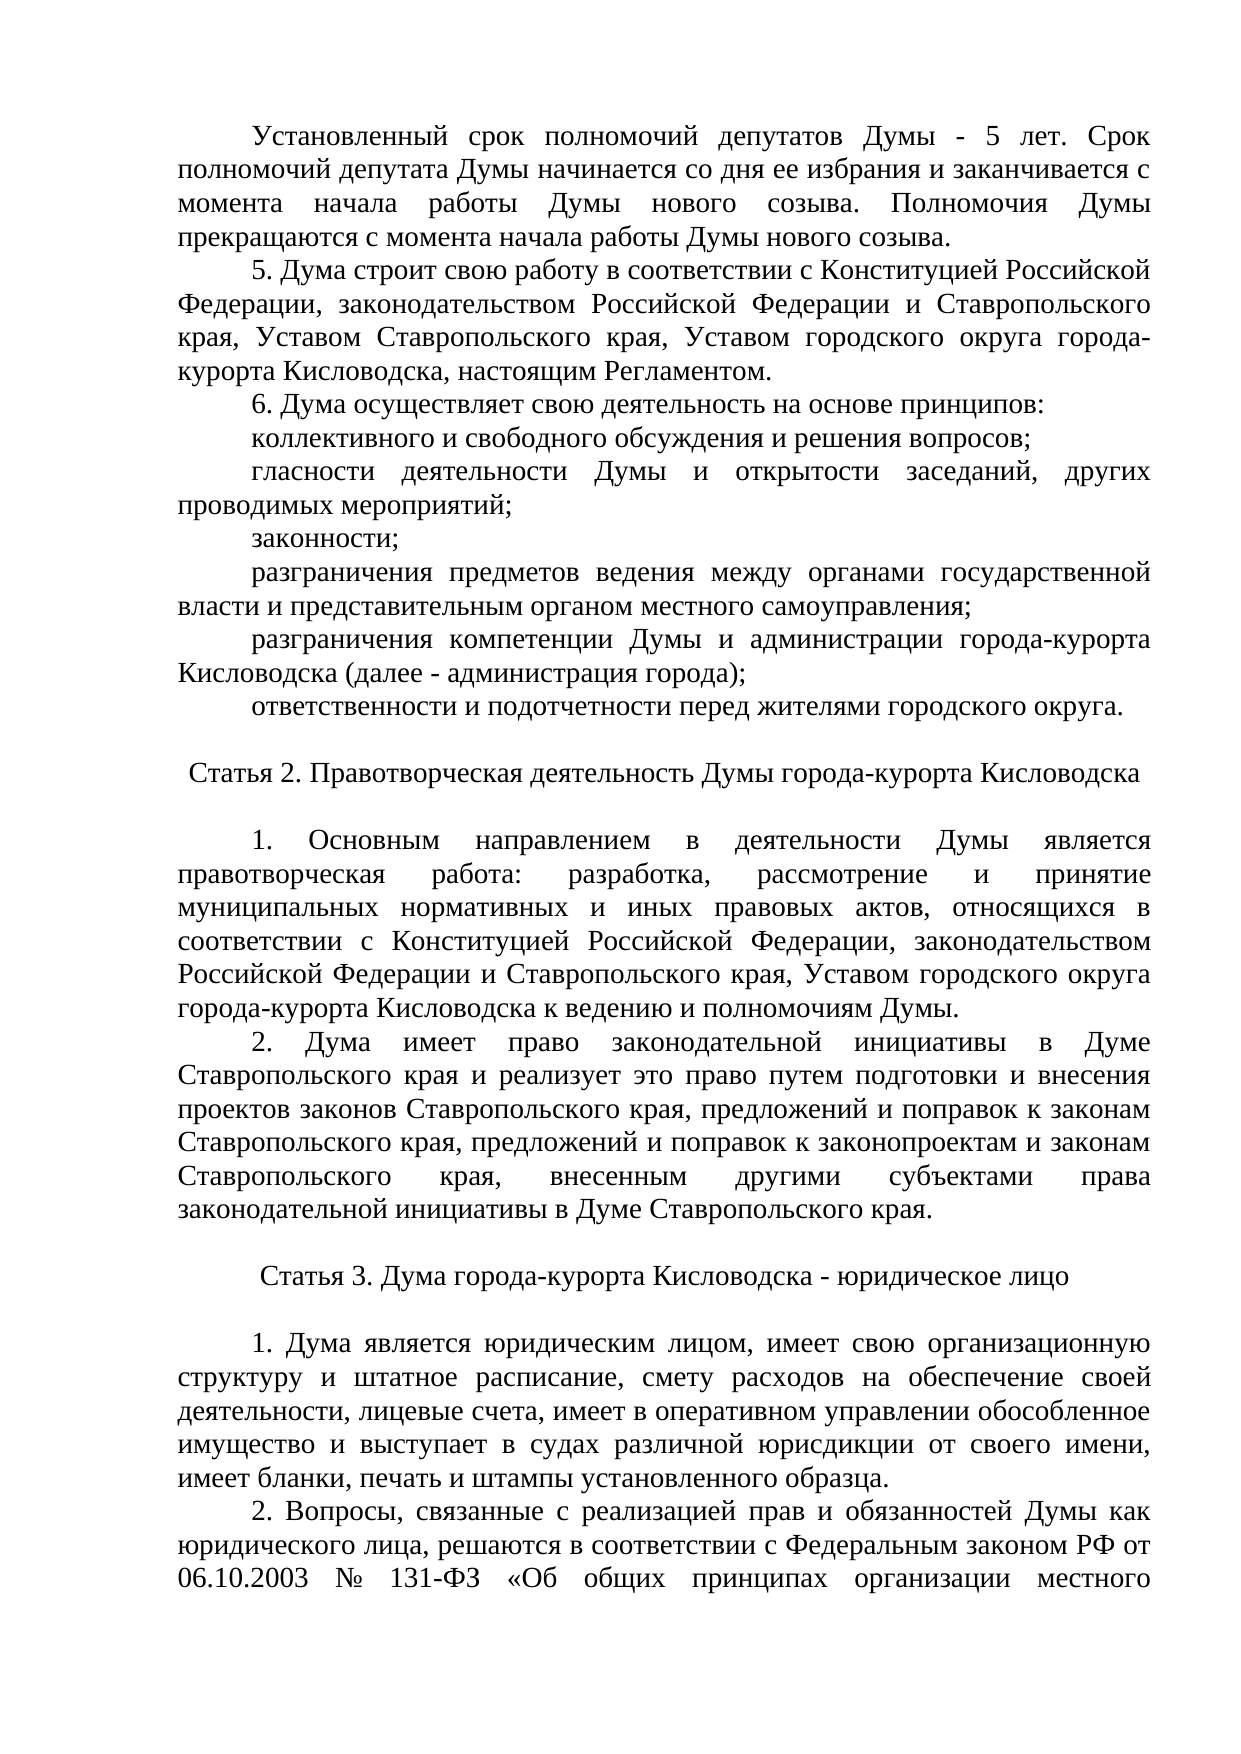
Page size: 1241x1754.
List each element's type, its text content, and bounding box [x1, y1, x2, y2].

text разграничения компетенции Думы и администрации города-курорта Кисловодска (далее - администрация города); [177, 621, 1152, 688]
text 2. Дума имеет право законодательной инициативы в Думе Ставропольского края и реализует это право путем подготовки и внесения проектов законов Ставропольского края, предложений и поправок к законам Ставропольского края, предложений и поправок к законопроектам и законам Ставропольского края, внесенным другими субъектами права законодательной инициативы в Думе Ставропольского края. [177, 1024, 1152, 1225]
text Установленный срок полномочий депутатов Думы - 5 лет. Срок полномочий депутата Думы начинается со дня ее избрания и заканчивается с момента начала работы Думы нового созыва. Полномочия Думы прекращаются с момента начала работы Думы нового созыва. [177, 118, 1152, 252]
text гласности деятельности Думы и открытости заседаний, других проводимых мероприятий; [177, 453, 1152, 521]
text коллективного и свободного обсуждения и решения вопросов; [177, 420, 1152, 453]
text законности; [177, 521, 1152, 554]
text 6. Дума осуществляет свою деятельность на основе принципов: [177, 386, 1152, 420]
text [177, 1493, 1152, 1594]
text разграничения предметов ведения между органами государственной власти и представительным органом местного самоуправления; [177, 554, 1152, 621]
text Статья 2. Правотворческая деятельность Думы города-курорта Кисловодска [177, 755, 1152, 789]
text Статья 3. Дума города-курорта Кисловодска - юридическое лицо [177, 1258, 1152, 1292]
text 1. Дума является юридическим лицом, имеет свою организационную структуру и штатное расписание, смету расходов на обеспечение своей деятельности, лицевые счета, имеет в оперативном управлении обособленное имущество и выступает в судах различной юрисдикции от своего имени, имеет бланки, печать и штампы установленного образца. [177, 1326, 1152, 1493]
text 5. Дума строит свою работу в соответствии с Конституцией Российской Федерации, законодательством Российской Федерации и Ставропольского края, Уставом Ставропольского края, Уставом городского округа города-курорта Кисловодска, настоящим Регламентом. [177, 252, 1152, 386]
text ответственности и подотчетности перед жителями городского округа. [177, 688, 1152, 722]
text 1. Основным направлением в деятельности Думы является правотворческая работа: разработка, рассмотрение и принятие муниципальных нормативных и иных правовых актов, относящихся в соответствии с Конституцией Российской Федерации, законодательством Российской Федерации и Ставропольского края, Уставом городского округа города-курорта Кисловодска к ведению и полномочиям Думы. [177, 822, 1152, 1024]
